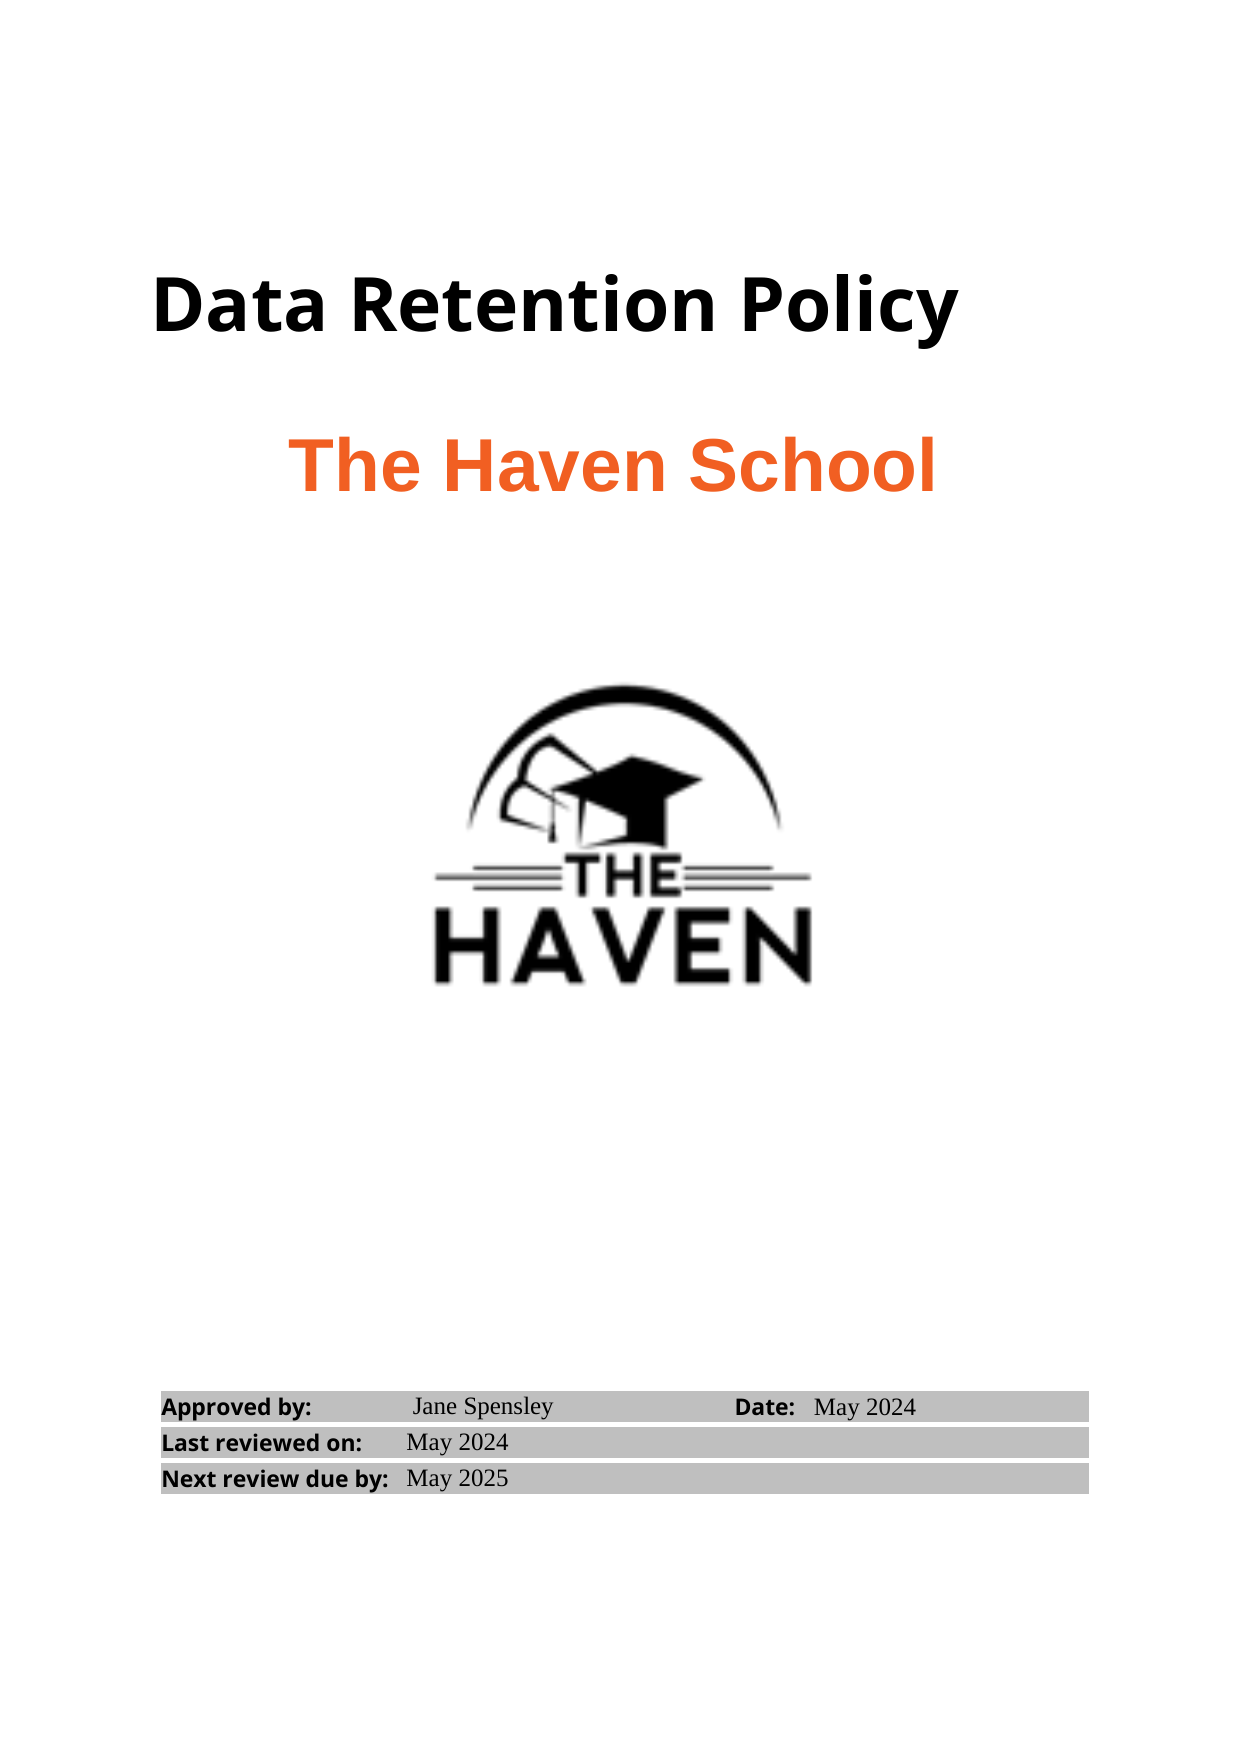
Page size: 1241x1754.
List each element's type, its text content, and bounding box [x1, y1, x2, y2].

picture [372, 585, 877, 1106]
text Data Retention Policy [150, 251, 1090, 353]
